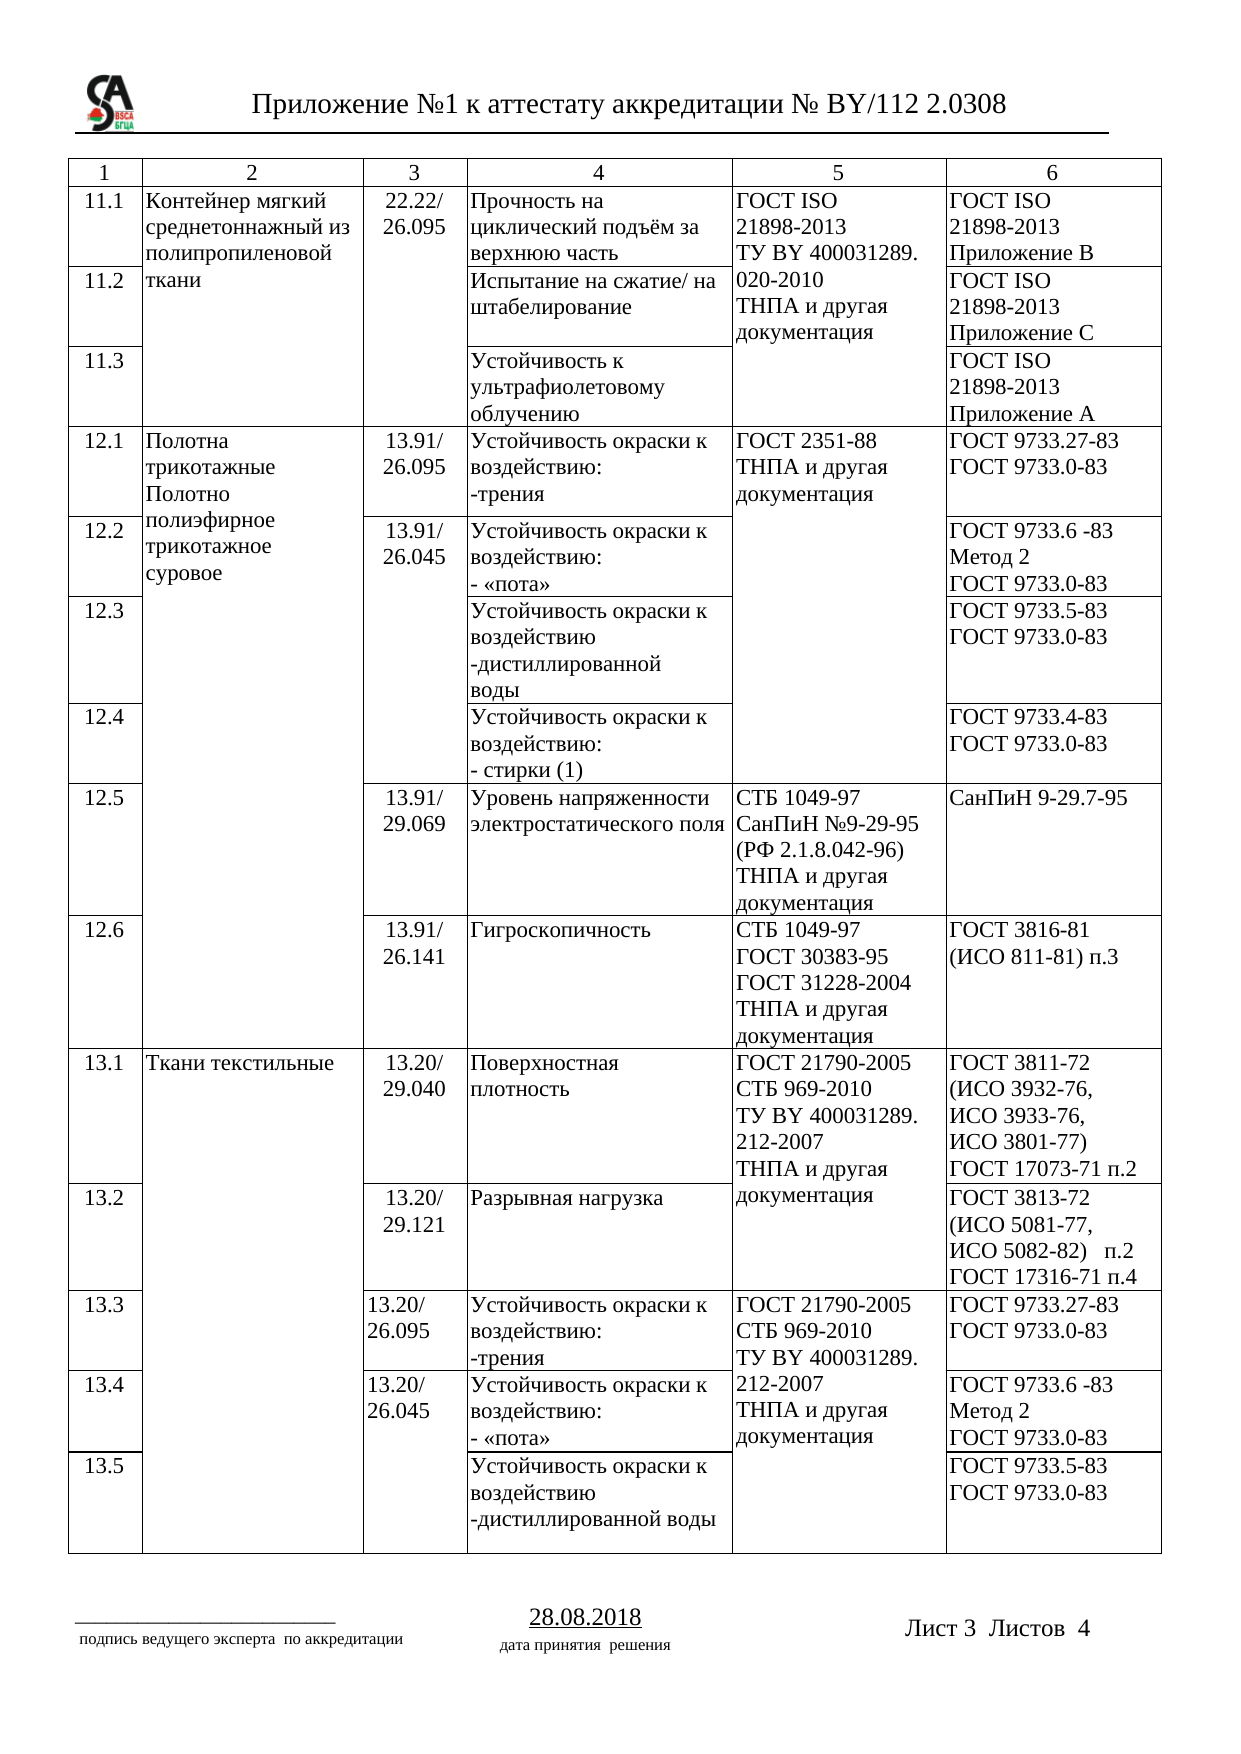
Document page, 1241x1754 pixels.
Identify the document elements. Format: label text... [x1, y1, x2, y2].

table_header 1 [69, 159, 142, 186]
table_cell ГОСТ 2351-88 ТНПА и другая документация [733, 427, 946, 782]
table_cell 13.5 [69, 1453, 142, 1553]
table_cell ГОСТ 9733.27-83 ГОСТ 9733.0-83 [947, 427, 1161, 516]
table_cell ГОСТ 21790-2005 СТБ 969-2010 ТУ ВY 400031289. 212-2007 ТНПА и другая документация [733, 1291, 946, 1553]
table_cell ГОСТ ISO 21898-2013 ТУ BY 400031289. 020-2010 ТНПА и другая документация [733, 187, 946, 426]
table_cell СТБ 1049-97 СанПиН №9-29-95 (РФ 2.1.8.042-96) ТНПА и другая документация [733, 784, 946, 915]
table_header 2 [143, 159, 363, 186]
table_cell 12.1 [69, 427, 142, 516]
table_cell 22.22/ 26.095 [364, 187, 467, 426]
table_cell ГОСТ 9733.5-83 ГОСТ 9733.0-83 [947, 1453, 1161, 1553]
table_cell ГОСТ 21790-2005 СТБ 969-2010 ТУ ВY 400031289. 212-2007 ТНПА и другая документация [733, 1049, 946, 1290]
table_header 3 [364, 159, 467, 186]
table_cell Устойчивость к ультрафиолетовому облучению [468, 347, 732, 426]
table_cell 13.2 [69, 1184, 142, 1290]
table_cell Ткани текстильные [143, 1049, 363, 1553]
table_cell 13.91/ 26.141 [364, 916, 467, 1048]
table_cell Поверхностная плотность [468, 1049, 732, 1183]
table_cell ГОСТ 3816-81 (ИСО 811-81) п.3 [947, 916, 1161, 1048]
table_cell 13.20/ 29.040 [364, 1049, 467, 1183]
table_cell Уровень напряженности электростатического поля [468, 784, 732, 915]
table_cell Устойчивость окраски к воздействию: -трения [468, 1291, 732, 1370]
picture [86, 73, 135, 132]
table_cell Контейнер мягкий среднетоннажный из полипропиленовой ткани [143, 187, 363, 426]
table_header 4 [468, 159, 732, 186]
table_cell ГОСТ 9733.4-83 ГОСТ 9733.0-83 [947, 704, 1161, 782]
table_cell 13.4 [69, 1371, 142, 1451]
table_cell 12.4 [69, 704, 142, 782]
table_cell Устойчивость окраски к воздействию: - стирки (1) [468, 704, 732, 782]
table_cell ГОСТ 9733.6 -83 Метод 2 ГОСТ 9733.0-83 [947, 1371, 1161, 1451]
table_cell Устойчивость окраски к воздействию: -трения [468, 427, 732, 516]
table_cell 13.20/ 26.045 [364, 1371, 467, 1553]
table_cell 13.91/ 29.069 [364, 784, 467, 915]
table_cell Испытание на сжатие/ на штабелирование [468, 267, 732, 346]
table_cell 12.6 [69, 916, 142, 1048]
table_cell ГОСТ 3811-72 (ИСО 3932-76, ИСО 3933-76, ИСО 3801-77) ГОСТ 17073-71 п.2 [947, 1049, 1161, 1183]
table_cell 13.20/ 29.121 [364, 1184, 467, 1290]
table_cell 11.1 [69, 187, 142, 266]
table_cell Устойчивость окраски к воздействию -дистиллированной воды [468, 597, 732, 702]
table_cell Устойчивость окраски к воздействию: - «пота» [468, 1371, 732, 1451]
table_cell Полотна трикотажные Полотно полиэфирное трикотажное суровое [143, 427, 363, 1048]
table_cell Гигроскопичность [468, 916, 732, 1048]
table_cell ГОСТ ISO 21898-2013 Приложение В [947, 187, 1161, 266]
table_cell 12.3 [69, 597, 142, 702]
table_cell ГОСТ 3813-72 (ИСО 5081-77, ИСО 5082-82) п.2 ГОСТ 17316-71 п.4 [947, 1184, 1161, 1290]
table_cell 11.2 [69, 267, 142, 346]
table_header 5 [733, 159, 946, 186]
table_cell 12.5 [69, 784, 142, 915]
table_cell Разрывная нагрузка [468, 1184, 732, 1290]
table_cell 13.20/ 26.095 [364, 1291, 467, 1370]
table_cell 12.2 [69, 517, 142, 596]
table_cell ГОСТ 9733.27-83 ГОСТ 9733.0-83 [947, 1291, 1161, 1370]
table_cell ГОСТ ISO 21898-2013 Приложение С [947, 267, 1161, 346]
table_cell Устойчивость окраски к воздействию -дистиллированной воды [468, 1453, 732, 1553]
table_cell 13.3 [69, 1291, 142, 1370]
table_cell 13.91/ 26.095 [364, 427, 467, 516]
table_cell Прочность на циклический подъём за верхнюю часть [468, 187, 732, 266]
table_cell 13.1 [69, 1049, 142, 1183]
table_cell 11.3 [69, 347, 142, 426]
table_cell Устойчивость окраски к воздействию: - «пота» [468, 517, 732, 596]
table_cell 13.91/ 26.045 [364, 517, 467, 782]
table_cell ГОСТ ISO 21898-2013 Приложение А [947, 347, 1161, 426]
table_cell СанПиН 9-29.7-95 [947, 784, 1161, 915]
table_cell ГОСТ 9733.6 -83 Метод 2 ГОСТ 9733.0-83 [947, 517, 1161, 596]
table_cell ГОСТ 9733.5-83 ГОСТ 9733.0-83 [947, 597, 1161, 702]
table_cell СТБ 1049-97 ГОСТ 30383-95 ГОСТ 31228-2004 ТНПА и другая документация [733, 916, 946, 1048]
table_header 6 [947, 159, 1161, 186]
